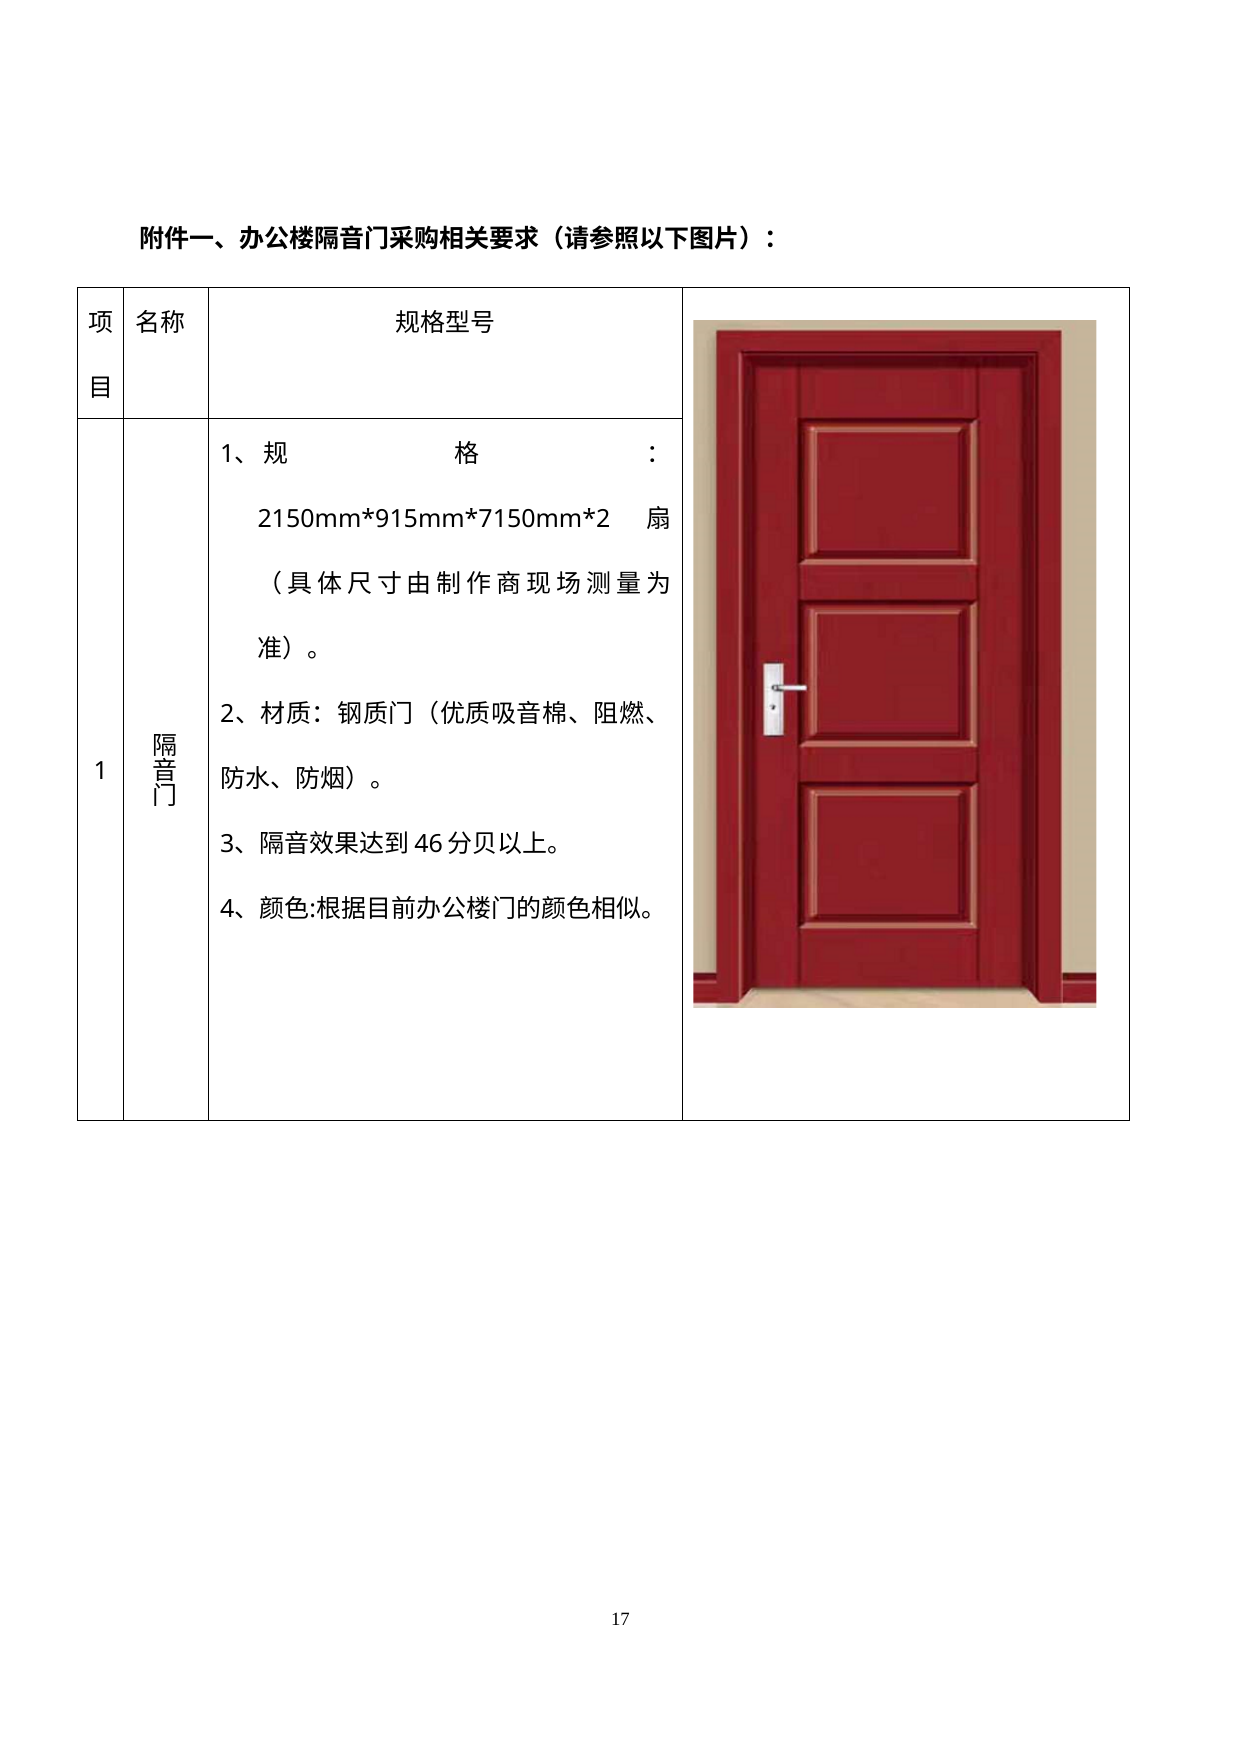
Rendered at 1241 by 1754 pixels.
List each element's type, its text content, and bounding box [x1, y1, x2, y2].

table_header [683, 288, 1129, 1120]
table_cell 1 [78, 419, 123, 1120]
table_cell 隔音门 [124, 419, 208, 1120]
picture [693, 320, 1097, 1008]
table_header 名称 [124, 288, 208, 418]
table_header 项目 [78, 288, 123, 418]
list 附件一、办公楼隔音门采购相关要求（请参照以下图片）： [89, 204, 1152, 269]
table_cell 规格：2150mm*915mm*7150mm*2扇（具体尺寸由制作商现场测量为准）。 2、材质：钢质门（优质吸音棉、阻燃、防水、防烟）。 3、隔音效果达到46分贝以上。 4、颜色:根据目前办公楼门的颜色相似。 [209, 419, 682, 1120]
table_header 规格型号 [209, 288, 682, 418]
